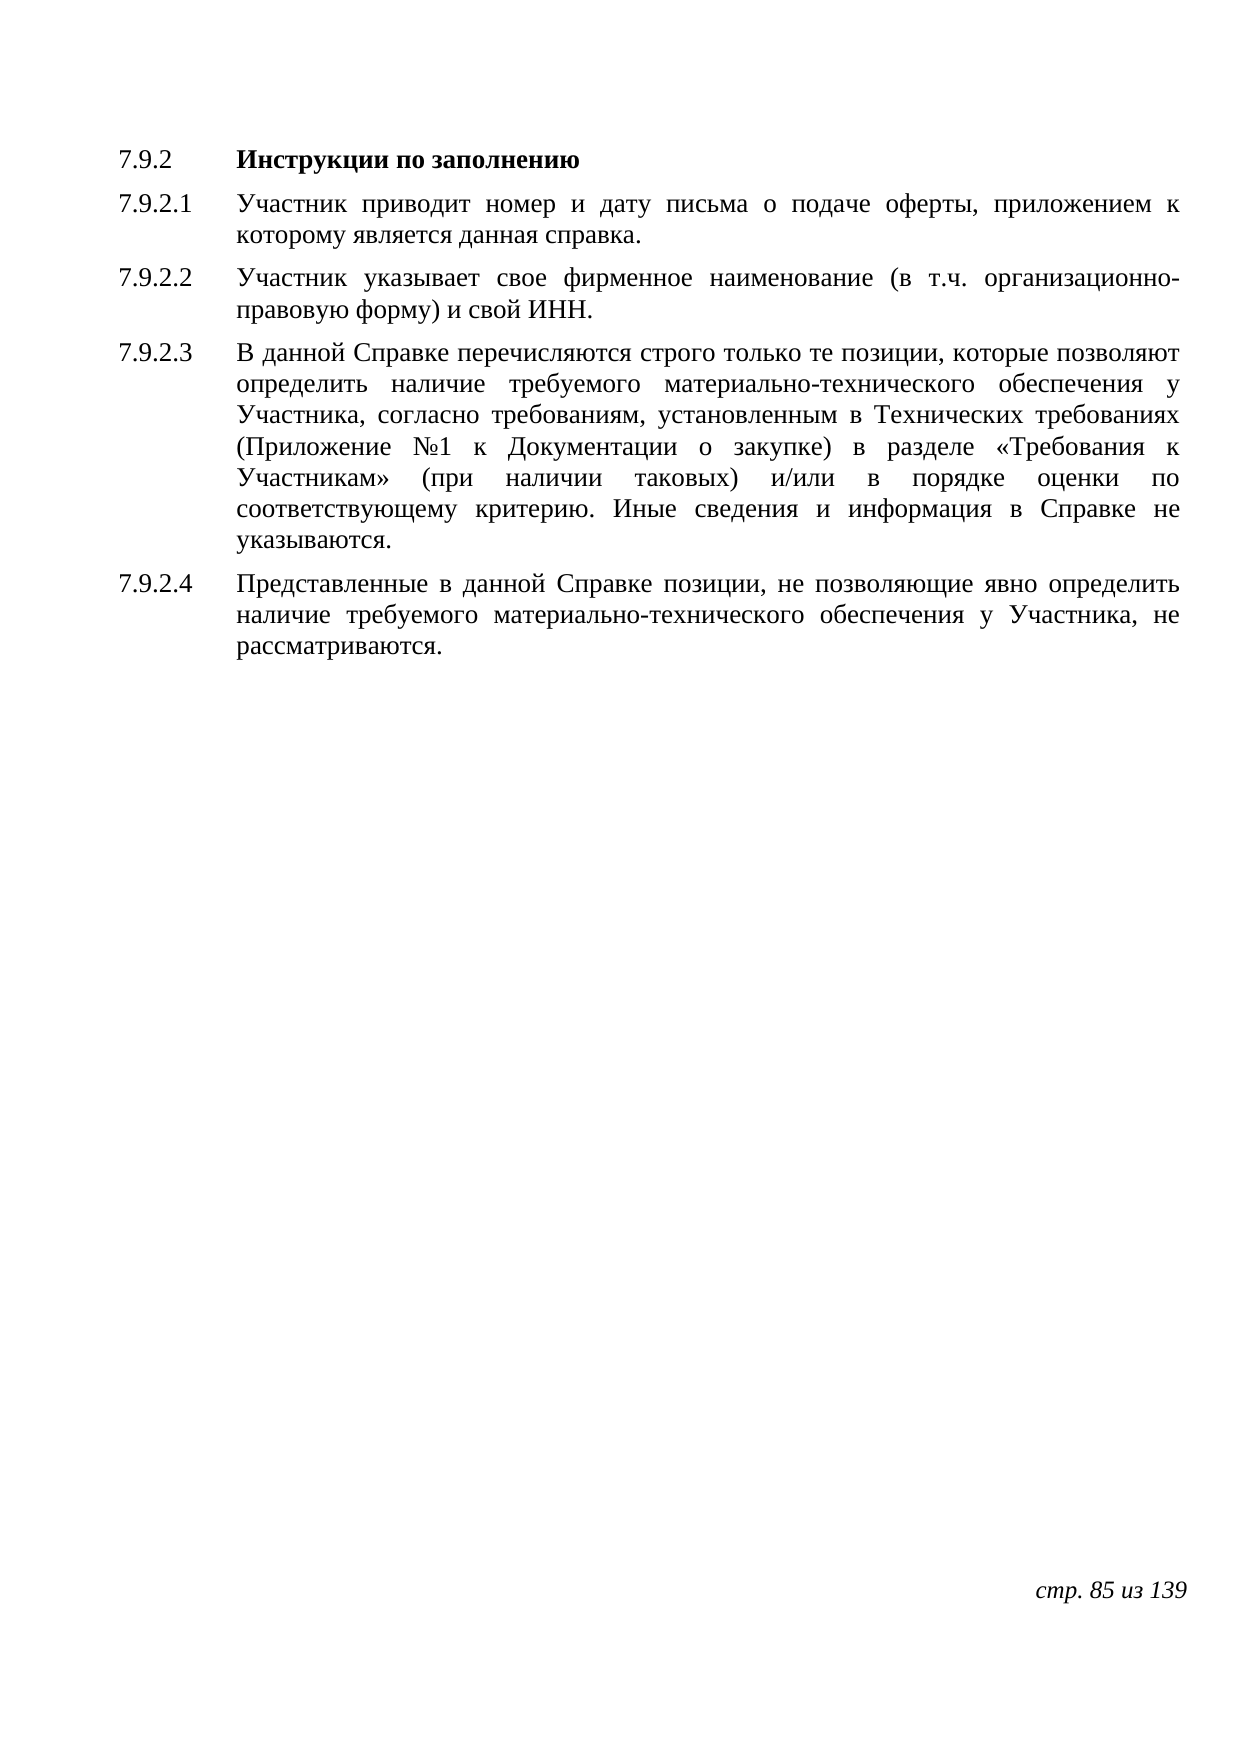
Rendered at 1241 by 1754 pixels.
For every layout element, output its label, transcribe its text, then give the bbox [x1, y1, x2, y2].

text Инструкции по заполнению [118, 143, 1181, 174]
text Представленные в данной Справке позиции, не позволяющие явно определить наличие требуемого материально-технического обеспечения у Участника, не рассматриваются. [118, 567, 1181, 660]
text Участник приводит номер и дату письма о подаче оферты, приложением к которому является данная справка. [118, 187, 1181, 249]
text Участник указывает свое фирменное наименование (в т.ч. организационно-правовую форму) и свой ИНН. [118, 262, 1181, 324]
text В данной Справке перечисляются строго только те позиции, которые позволяют определить наличие требуемого материально-технического обеспечения у Участника, согласно требованиям, установленным в Технических требованиях (Приложение №1 к Документации о закупке) в разделе «Требования к Участникам» (при наличии таковых) и/или в порядке оценки по соответствующему критерию. Иные сведения и информация в Справке не указываются. [118, 336, 1181, 554]
